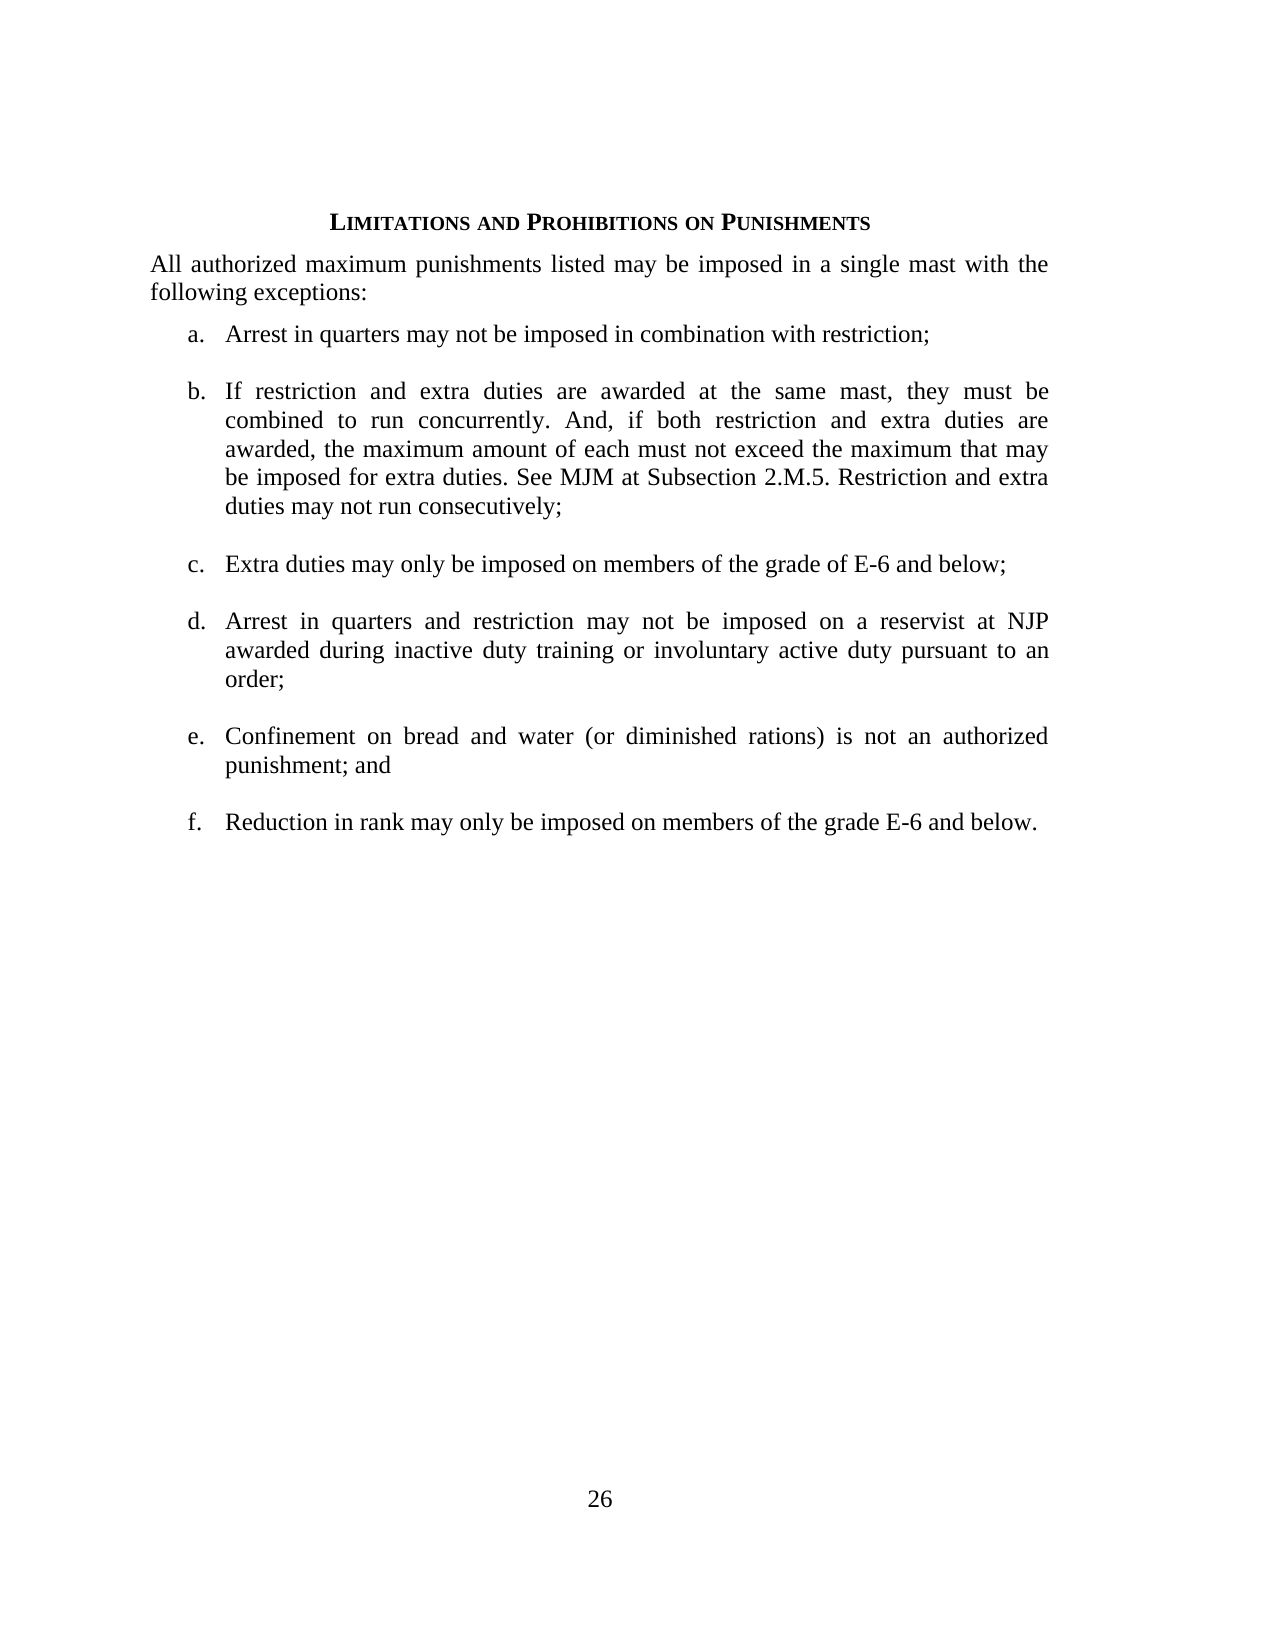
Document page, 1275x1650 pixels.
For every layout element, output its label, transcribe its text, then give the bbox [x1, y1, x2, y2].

text All authorized maximum punishments listed may be imposed in a single mast with the following exceptions: [150, 249, 1050, 306]
list If restriction and extra duties are awarded at the same mast, they must be combined to run concurrently. And, if both restriction and extra duties are awarded, the maximum amount of each must not exceed the maximum that may be imposed for extra duties. See MJM at Subsection 2.M.5. Restriction and extra duties may not run consecutively; [187, 376, 1050, 520]
list Confinement on bread and water (or diminished rations) is not an authorized punishment; and [187, 721, 1050, 779]
text Limitations and Prohibitions on Punishments [150, 207, 1050, 236]
list Arrest in quarters may not be imposed in combination with restriction; [187, 319, 1050, 347]
list Extra duties may only be imposed on members of the grade of E-6 and below; [187, 549, 1050, 577]
list Reduction in rank may only be imposed on members of the grade E-6 and below. [187, 807, 1050, 836]
list Arrest in quarters and restriction may not be imposed on a reservist at NJP awarded during inactive duty training or involuntary active duty pursuant to an order; [187, 606, 1050, 692]
